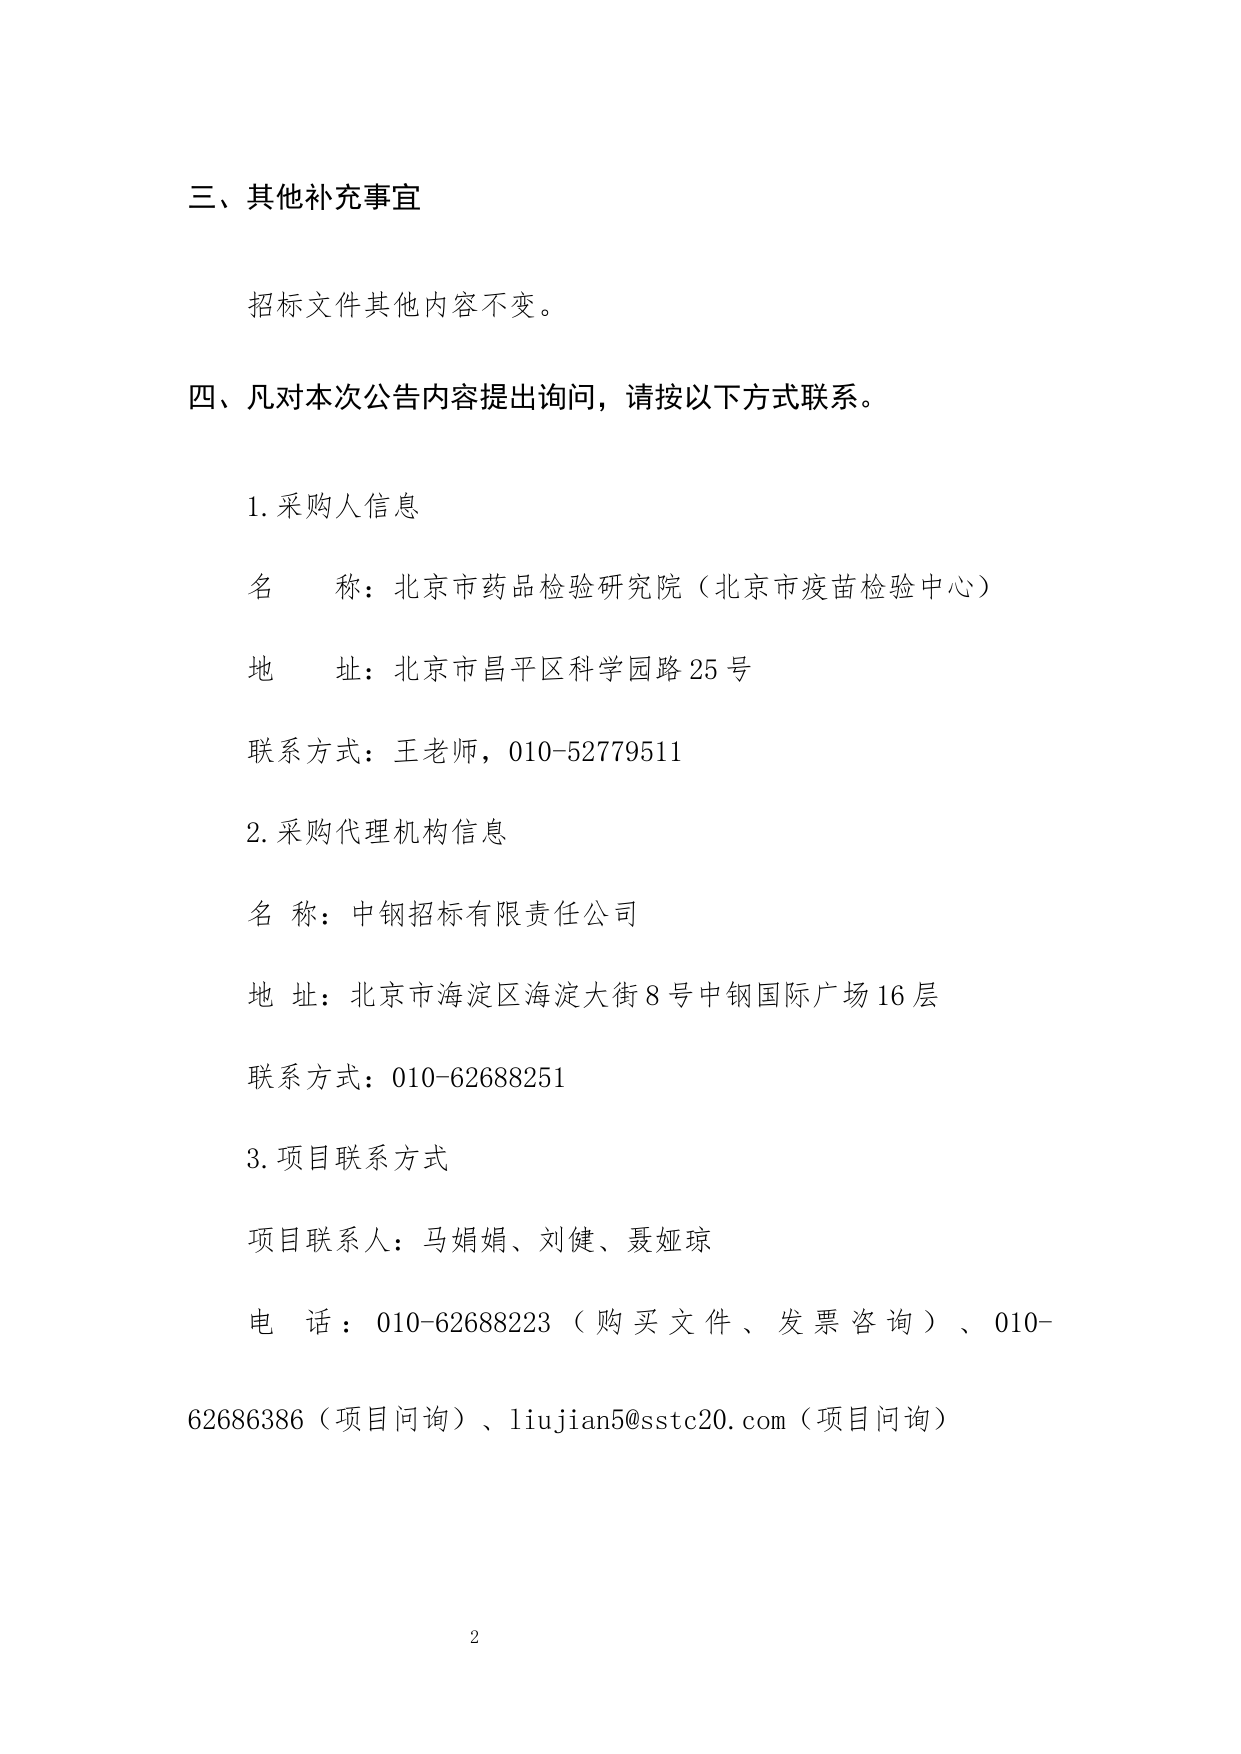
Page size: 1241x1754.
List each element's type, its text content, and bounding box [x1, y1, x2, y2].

text 2.采购代理机构信息 [187, 798, 1053, 863]
text 四、凡对本次公告内容提出询问，请按以下方式联系。 [187, 363, 1053, 428]
text 联系方式：王老师，010-52779511 [187, 716, 1053, 781]
text 地 址：北京市昌平区科学园路25号 [187, 634, 1053, 699]
text 联系方式：010-62688251 [187, 1042, 1053, 1107]
text 项目联系人：马娟娟、刘健、聂娅琼 [187, 1205, 1053, 1270]
text 地 址：北京市海淀区海淀大街8号中钢国际广场16层 [187, 961, 1053, 1026]
text 招标文件其他内容不变。 [187, 271, 1053, 336]
text 电 话：010-62688223（购买文件、发票咨询）、010-62686386（项目问询）、liujian5@sstc20.com（项目问询） [187, 1287, 1053, 1449]
text 名 称：北京市药品检验研究院（北京市疫苗检验中心） [187, 553, 1053, 618]
text 三、其他补充事宜 [187, 162, 1053, 227]
text 1.采购人信息 [187, 471, 1053, 536]
text 名 称：中钢招标有限责任公司 [187, 879, 1053, 944]
text 3.项目联系方式 [187, 1124, 1053, 1189]
